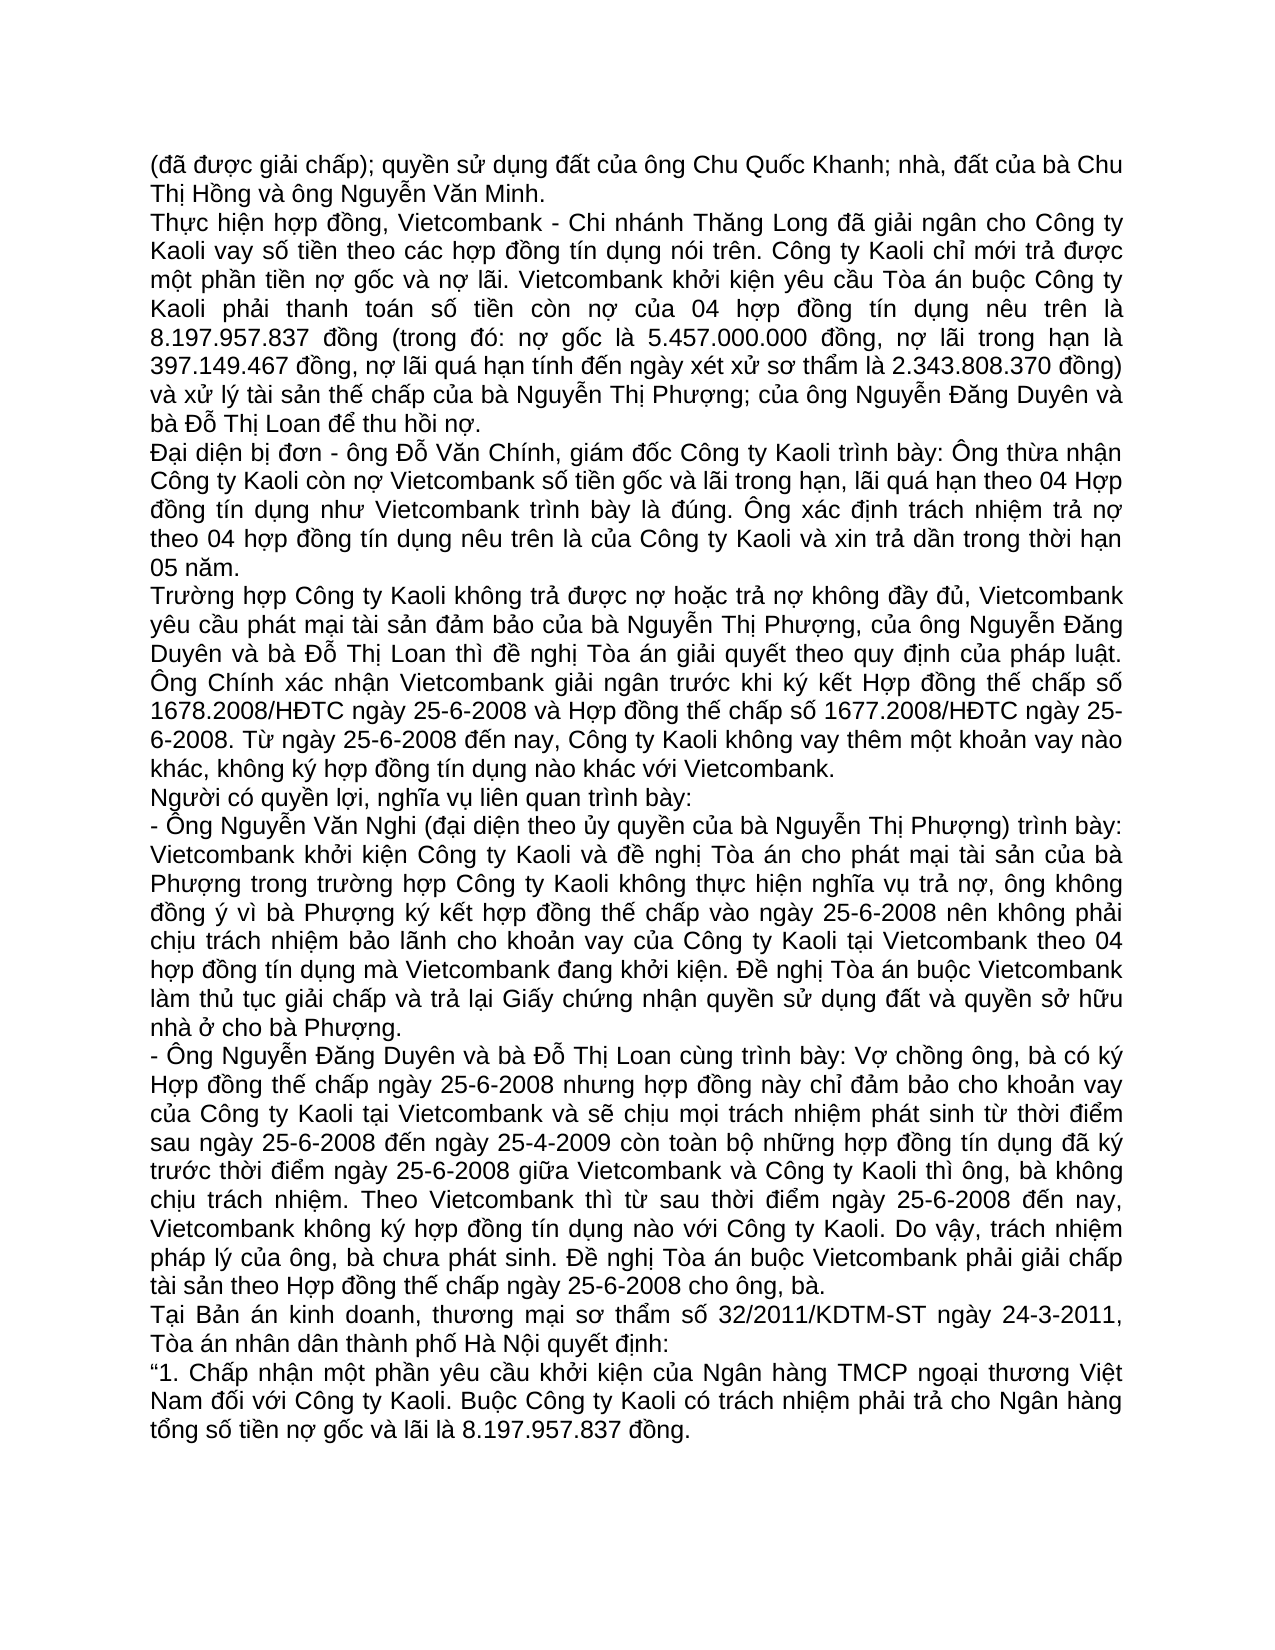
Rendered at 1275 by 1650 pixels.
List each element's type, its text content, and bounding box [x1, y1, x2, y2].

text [150, 150, 1125, 207]
text - Ông Nguyễn Văn Nghi (đại diện theo ủy quyền của bà Nguyễn Thị Phượng) trình bày: Vietcombank khởi kiện Công ty Kaoli và đề nghị Tòa án cho phát mại tài sản của bà Phượng trong trường hợp Công ty Kaoli không thực hiện nghĩa vụ trả nợ, ông không đồng ý vì bà Phượng ký kết hợp đồng thế chấp vào ngày 25-6-2008 nên không phải chịu trách nhiệm bảo lãnh cho khoản vay của Công ty Kaoli tại Vietcombank theo 04 hợp đồng tín dụng mà Vietcombank đang khởi kiện. Đề nghị Tòa án buộc Vietcombank làm thủ tục giải chấp và trả lại Giấy chứng nhận quyền sử dụng đất và quyền sở hữu nhà ở cho bà Phượng. [150, 811, 1125, 1041]
text “1. Chấp nhận một phần yêu cầu khởi kiện của Ngân hàng TMCP ngoại thương Việt Nam đối với Công ty Kaoli. Buộc Công ty Kaoli có trách nhiệm phải trả cho Ngân hàng tổng số tiền nợ gốc và lãi là 8.197.957.837 đồng. [150, 1357, 1125, 1444]
text Thực hiện hợp đồng, Vietcombank - Chi nhánh Thăng Long đã giải ngân cho Công ty Kaoli vay số tiền theo các hợp đồng tín dụng nói trên. Công ty Kaoli chỉ mới trả được một phần tiền nợ gốc và nợ lãi. Vietcombank khởi kiện yêu cầu Tòa án buộc Công ty Kaoli phải thanh toán số tiền còn nợ của 04 hợp đồng tín dụng nêu trên là 8.197.957.837 đồng (trong đó: nợ gốc là 5.457.000.000 đồng, nợ lãi trong hạn là 397.149.467 đồng, nợ lãi quá hạn tính đến ngày xét xử sơ thẩm là 2.343.808.370 đồng) và xử lý tài sản thế chấp của bà Nguyễn Thị Phượng; của ông Nguyễn Đăng Duyên và bà Đỗ Thị Loan để thu hồi nợ. [150, 207, 1125, 437]
text Tại Bản án kinh doanh, thương mại sơ thẩm số 32/2011/KDTM-ST ngày 24-3-2011, Tòa án nhân dân thành phố Hà Nội quyết định: [150, 1300, 1125, 1357]
text Trường hợp Công ty Kaoli không trả được nợ hoặc trả nợ không đầy đủ, Vietcombank yêu cầu phát mại tài sản đảm bảo của bà Nguyễn Thị Phượng, của ông Nguyễn Đăng Duyên và bà Đỗ Thị Loan thì đề nghị Tòa án giải quyết theo quy định của pháp luật. Ông Chính xác nhận Vietcombank giải ngân trước khi ký kết Hợp đồng thế chấp số 1678.2008/HĐTC ngày 25-6-2008 và Hợp đồng thế chấp số 1677.2008/HĐTC ngày 25-6-2008. Từ ngày 25-6-2008 đến nay, Công ty Kaoli không vay thêm một khoản vay nào khác, không ký hợp đồng tín dụng nào khác với Vietcombank. [150, 581, 1125, 782]
text - Ông Nguyễn Đăng Duyên và bà Đỗ Thị Loan cùng trình bày: Vợ chồng ông, bà có ký Hợp đồng thế chấp ngày 25-6-2008 nhưng hợp đồng này chỉ đảm bảo cho khoản vay của Công ty Kaoli tại Vietcombank và sẽ chịu mọi trách nhiệm phát sinh từ thời điểm sau ngày 25-6-2008 đến ngày 25-4-2009 còn toàn bộ những hợp đồng tín dụng đã ký trước thời điểm ngày 25-6-2008 giữa Vietcombank và Công ty Kaoli thì ông, bà không chịu trách nhiệm. Theo Vietcombank thì từ sau thời điểm ngày 25-6-2008 đến nay, Vietcombank không ký hợp đồng tín dụng nào với Công ty Kaoli. Do vậy, trách nhiệm pháp lý của ông, bà chưa phát sinh. Đề nghị Tòa án buộc Vietcombank phải giải chấp tài sản theo Hợp đồng thế chấp ngày 25-6-2008 cho ông, bà. [150, 1041, 1125, 1300]
text Người có quyền lợi, nghĩa vụ liên quan trình bày: [150, 782, 1125, 811]
text Đại diện bị đơn - ông Đỗ Văn Chính, giám đốc Công ty Kaoli trình bày: Ông thừa nhận Công ty Kaoli còn nợ Vietcombank số tiền gốc và lãi trong hạn, lãi quá hạn theo 04 Hợp đồng tín dụng như Vietcombank trình bày là đúng. Ông xác định trách nhiệm trả nợ theo 04 hợp đồng tín dụng nêu trên là của Công ty Kaoli và xin trả dần trong thời hạn 05 năm. [150, 437, 1125, 581]
